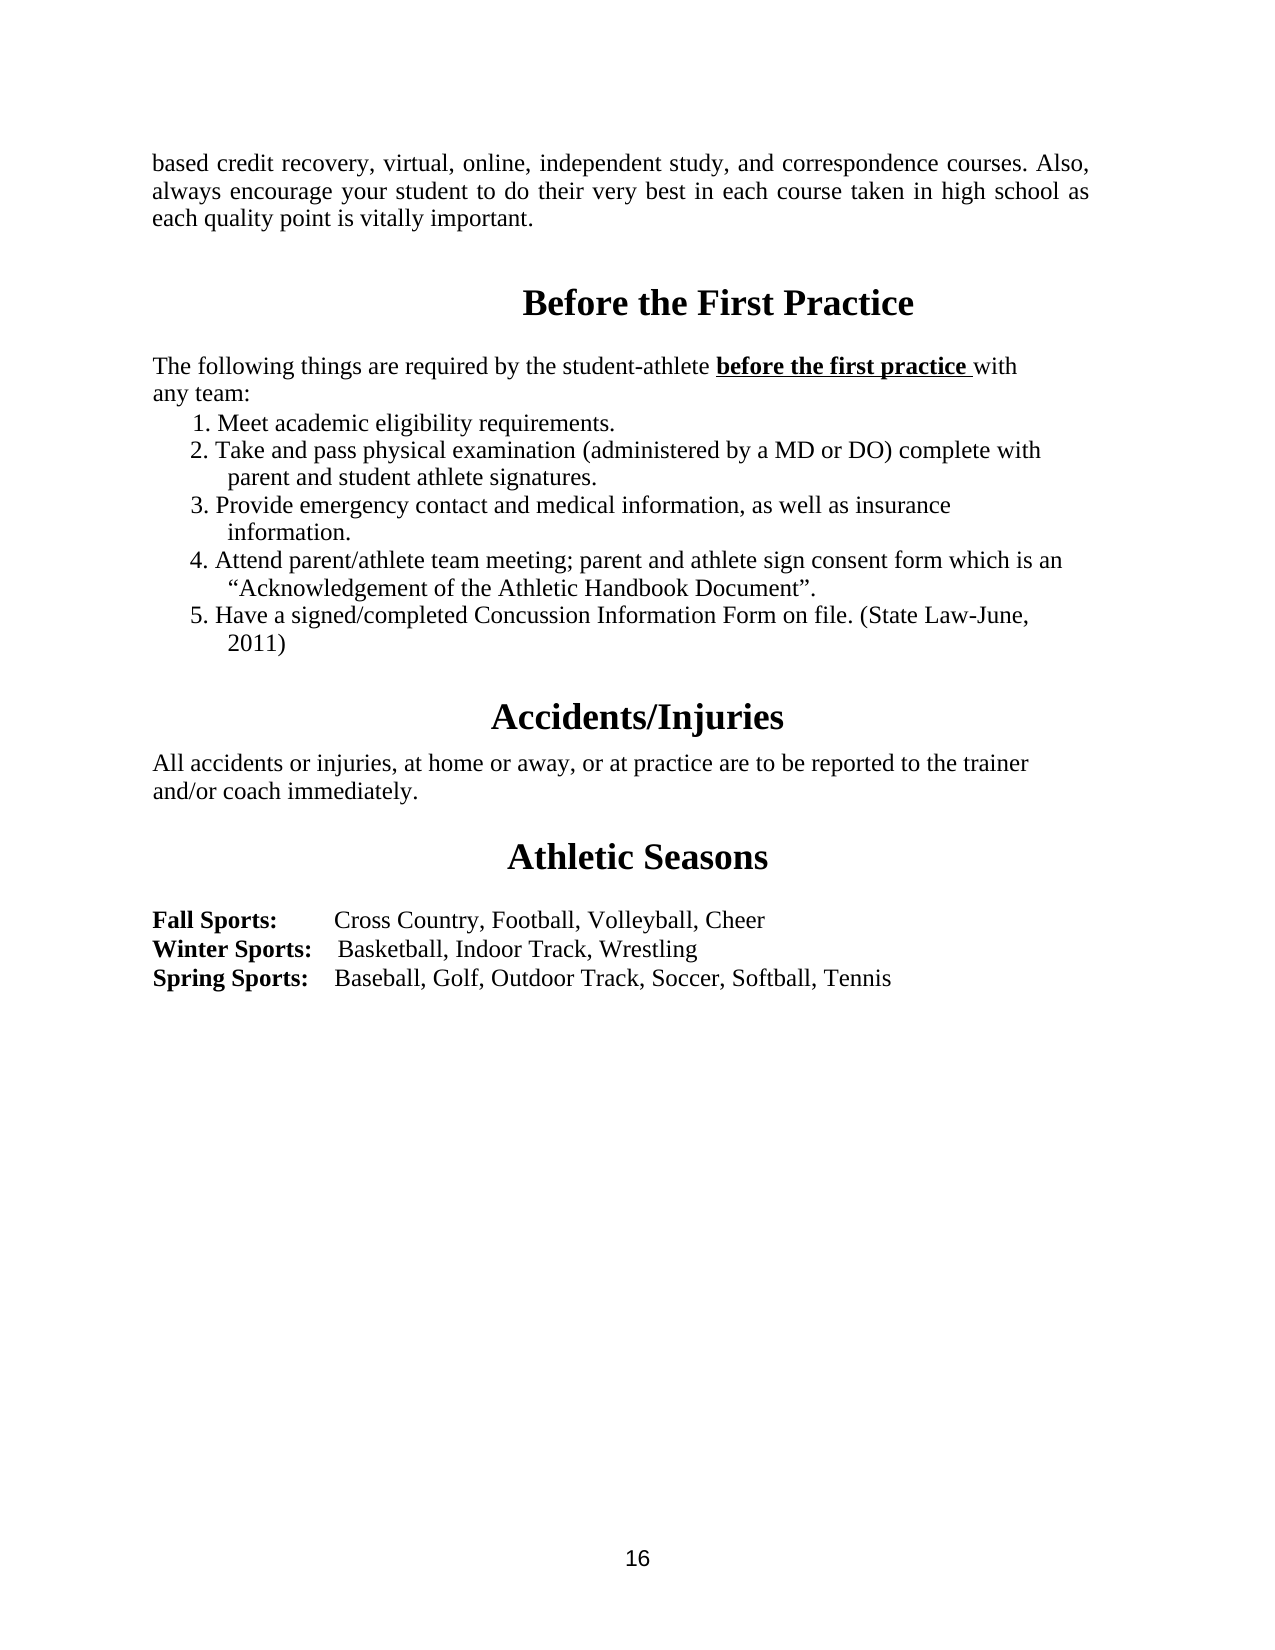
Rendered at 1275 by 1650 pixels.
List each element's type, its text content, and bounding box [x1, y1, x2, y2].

text 2. Take and pass physical examination (administered by a MD or DO) complete with parent and student athlete signatures. [190, 436, 1043, 491]
text 3. Provide emergency contact and medical information, as well as insurance information. [190, 492, 1003, 546]
text 1. Meet academic eligibility requirements. [192, 408, 1125, 436]
text Spring Sports: Baseball, Golf, Outdoor Track, Soccer, Softball, Tennis [153, 963, 1125, 992]
text 4. Attend parent/athlete team meeting; parent and athlete sign consent form which is an “Acknowledgement of the Athletic Handbook Document”. [189, 547, 1086, 602]
subtitle Accidents/Injuries [150, 694, 1125, 737]
text 5. Have a signed/completed Concussion Information Form on file. (State Law-June, 2011) [190, 602, 1082, 657]
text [152, 150, 1090, 232]
text All accidents or injuries, at home or away, or at practice are to be reported to the trainer and/or coach immediately. [152, 750, 1069, 805]
subtitle Before the First Practice [312, 280, 1125, 323]
text The following things are required by the student-athlete before the first practice with any team: [152, 352, 1058, 407]
text Fall Sports: Cross Country, Football, Volleyball, Cheer [152, 906, 1125, 934]
subtitle Athletic Seasons [150, 834, 1125, 877]
text Winter Sports: Basketball, Indoor Track, Wrestling [152, 934, 1125, 963]
